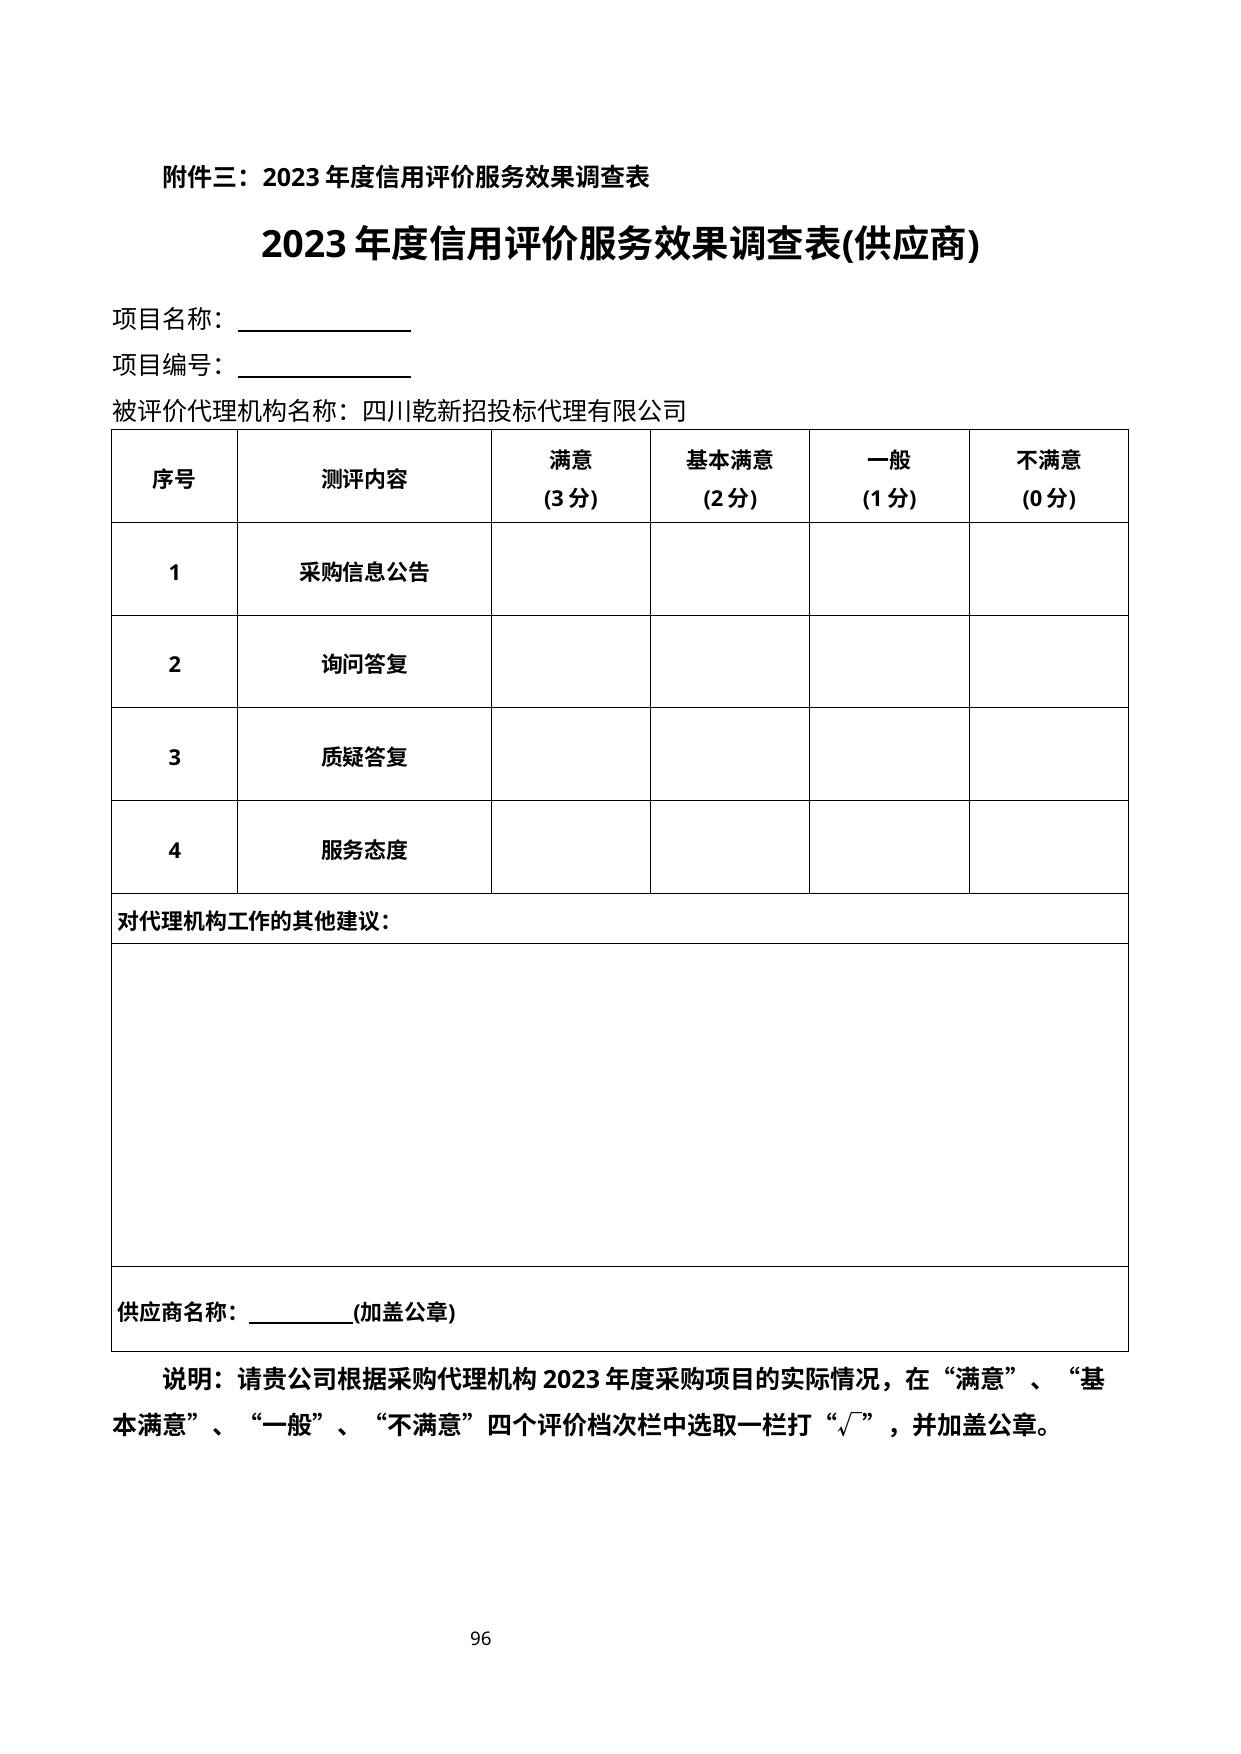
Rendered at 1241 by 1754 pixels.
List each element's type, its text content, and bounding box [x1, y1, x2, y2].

table_cell 询问答复 [238, 616, 491, 707]
text 被评价代理机构名称：四川乾新招投标代理有限公司 [112, 383, 1128, 429]
table_header 测评内容 [238, 430, 491, 522]
table_cell 对代理机构工作的其他建议： [112, 894, 1128, 943]
list 附件三：2023年度信用评价服务效果调查表 [162, 150, 1128, 196]
table_cell 1 [112, 523, 237, 614]
table_header 满意 (3分) [492, 430, 650, 522]
table_cell [651, 523, 809, 614]
table_header 基本满意 (2分) [651, 430, 809, 522]
table_cell [112, 944, 1128, 1266]
table_cell [810, 523, 969, 614]
table_cell 质疑答复 [238, 708, 491, 800]
table_cell 2 [112, 616, 237, 707]
table_header 序号 [112, 430, 237, 522]
table_cell [492, 523, 650, 614]
table_cell [970, 616, 1128, 707]
table_header 一般 (1分) [810, 430, 969, 522]
table_cell 采购信息公告 [238, 523, 491, 614]
table_cell [492, 616, 650, 707]
table_cell 3 [112, 708, 237, 800]
text 2023年度信用评价服务效果调查表(供应商) [112, 221, 1128, 267]
table_cell [492, 801, 650, 893]
table_cell [970, 523, 1128, 614]
table_cell 供应商名称： (加盖公章) [112, 1267, 1128, 1351]
table_cell [492, 708, 650, 800]
table_cell [810, 616, 969, 707]
table_cell [970, 801, 1128, 893]
table_cell 服务态度 [238, 801, 491, 893]
text 项目编号： [112, 337, 1128, 383]
table_cell [651, 708, 809, 800]
table_header 不满意 (0分) [970, 430, 1128, 522]
table_cell [810, 708, 969, 800]
table_cell [810, 801, 969, 893]
table_cell 4 [112, 801, 237, 893]
text 说明：请贵公司根据采购代理机构2023年度采购项目的实际情况，在“满意”、“基本满意”、“一般”、“不满意”四个评价档次栏中选取一栏打“√”，并加盖公章。 [112, 1352, 1128, 1443]
table_cell [651, 616, 809, 707]
table_cell [651, 801, 809, 893]
table_cell [970, 708, 1128, 800]
text 项目名称： [112, 292, 1128, 337]
